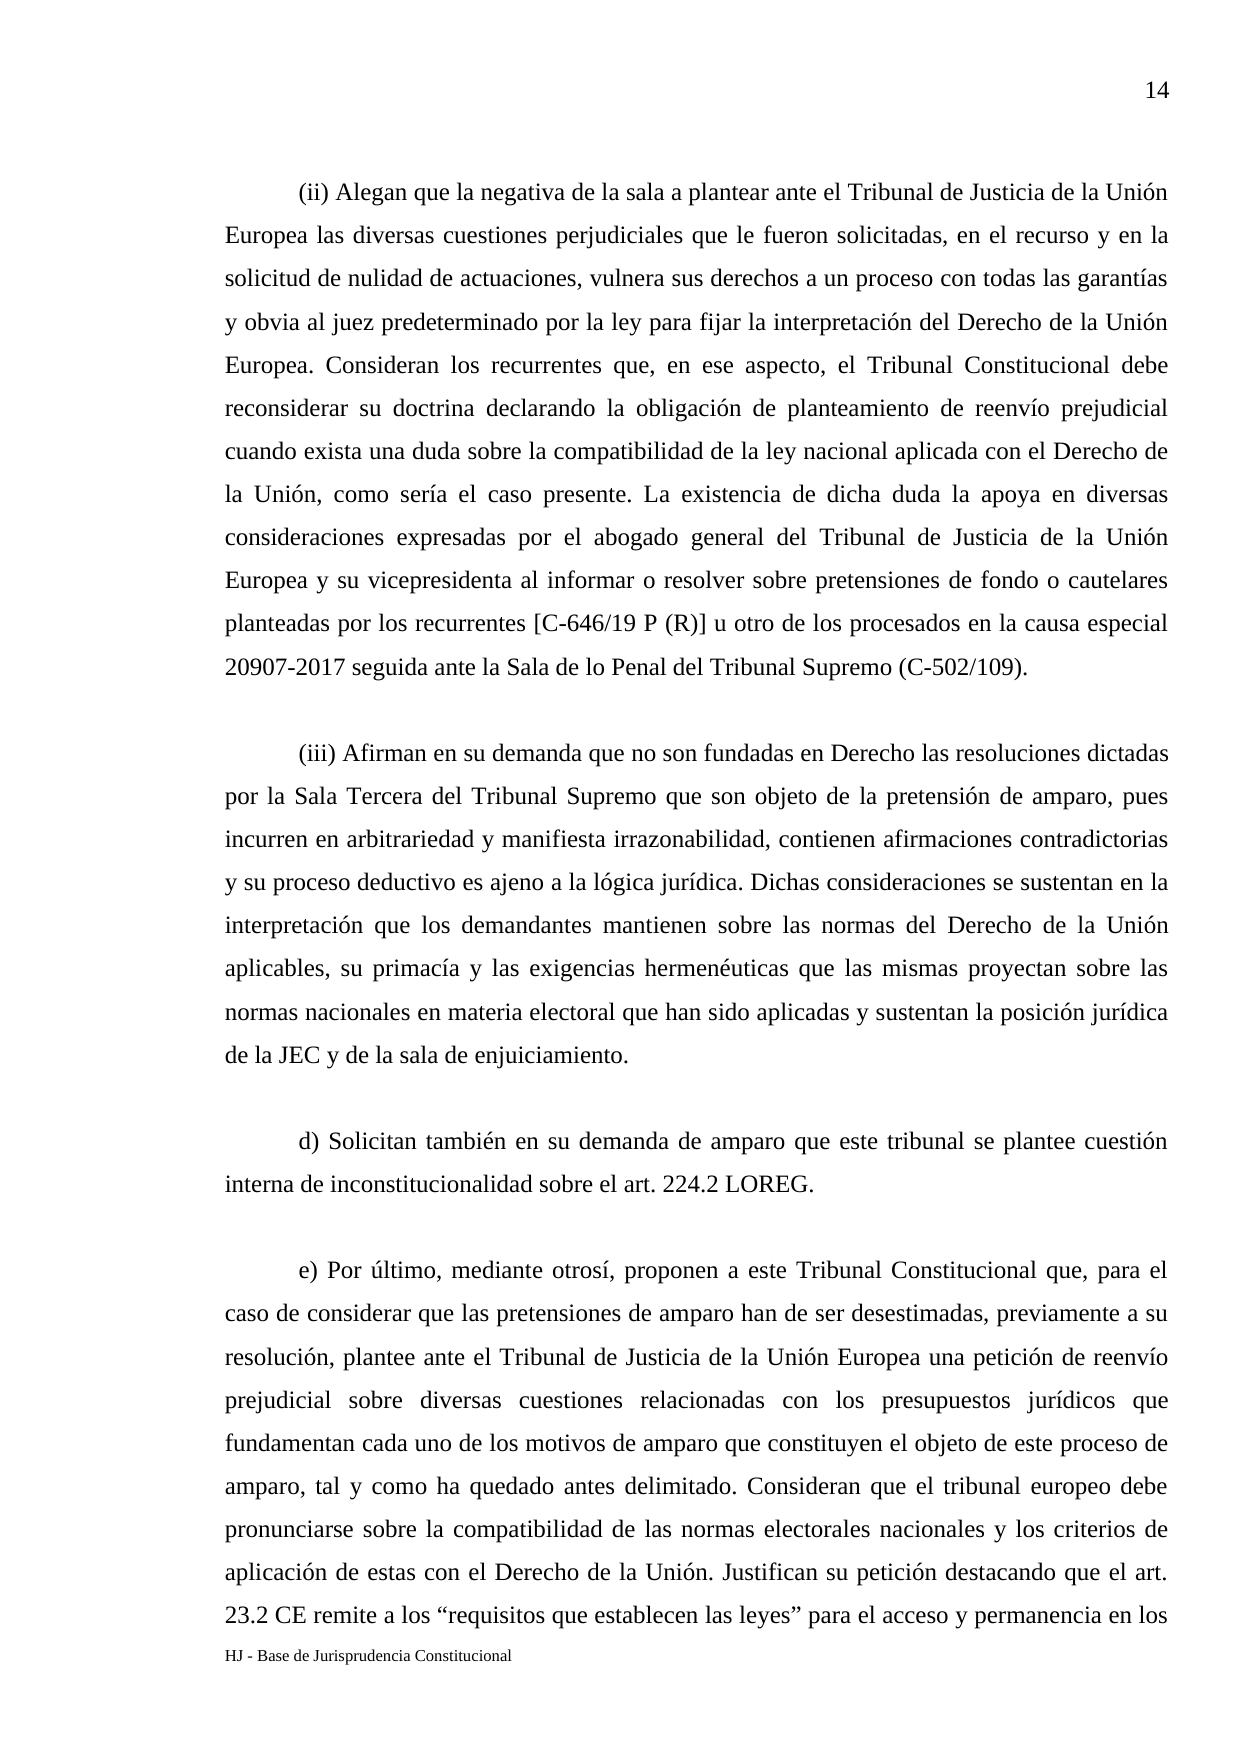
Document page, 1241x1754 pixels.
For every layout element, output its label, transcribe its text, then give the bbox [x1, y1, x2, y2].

text (ii) Alegan que la negativa de la sala a plantear ante el Tribunal de Justicia de la Unión Europea las diversas cuestiones perjudiciales que le fueron solicitadas, en el recurso y en la solicitud de nulidad de actuaciones, vulnera sus derechos a un proceso con todas las garantías y obvia al juez predeterminado por la ley para fijar la interpretación del Derecho de la Unión Europea. Consideran los recurrentes que, en ese aspecto, el Tribunal Constitucional debe reconsiderar su doctrina declarando la obligación de planteamiento de reenvío prejudicial cuando exista una duda sobre la compatibilidad de la ley nacional aplicada con el Derecho de la Unión, como sería el caso presente. La existencia de dicha duda la apoya en diversas consideraciones expresadas por el abogado general del Tribunal de Justicia de la Unión Europea y su vicepresidenta al informar o resolver sobre pretensiones de fondo o cautelares planteadas por los recurrentes [C-646/19 P (R)] u otro de los procesados en la causa especial 20907-2017 seguida ante la Sala de lo Penal del Tribunal Supremo (C-502/109). [224, 177, 1169, 680]
text d) Solicitan también en su demanda de amparo que este tribunal se plantee cuestión interna de inconstitucionalidad sobre el art. 224.2 LOREG. [224, 1126, 1169, 1198]
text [224, 1255, 1169, 1629]
text (iii) Afirman en su demanda que no son fundadas en Derecho las resoluciones dictadas por la Sala Tercera del Tribunal Supremo que son objeto de la pretensión de amparo, pues incurren en arbitrariedad y manifiesta irrazonabilidad, contienen afirmaciones contradictorias y su proceso deductivo es ajeno a la lógica jurídica. Dichas consideraciones se sustentan en la interpretación que los demandantes mantienen sobre las normas del Derecho de la Unión aplicables, su primacía y las exigencias hermenéuticas que las mismas proyectan sobre las normas nacionales en materia electoral que han sido aplicadas y sustentan la posición jurídica de la JEC y de la sala de enjuiciamiento. [224, 738, 1169, 1068]
